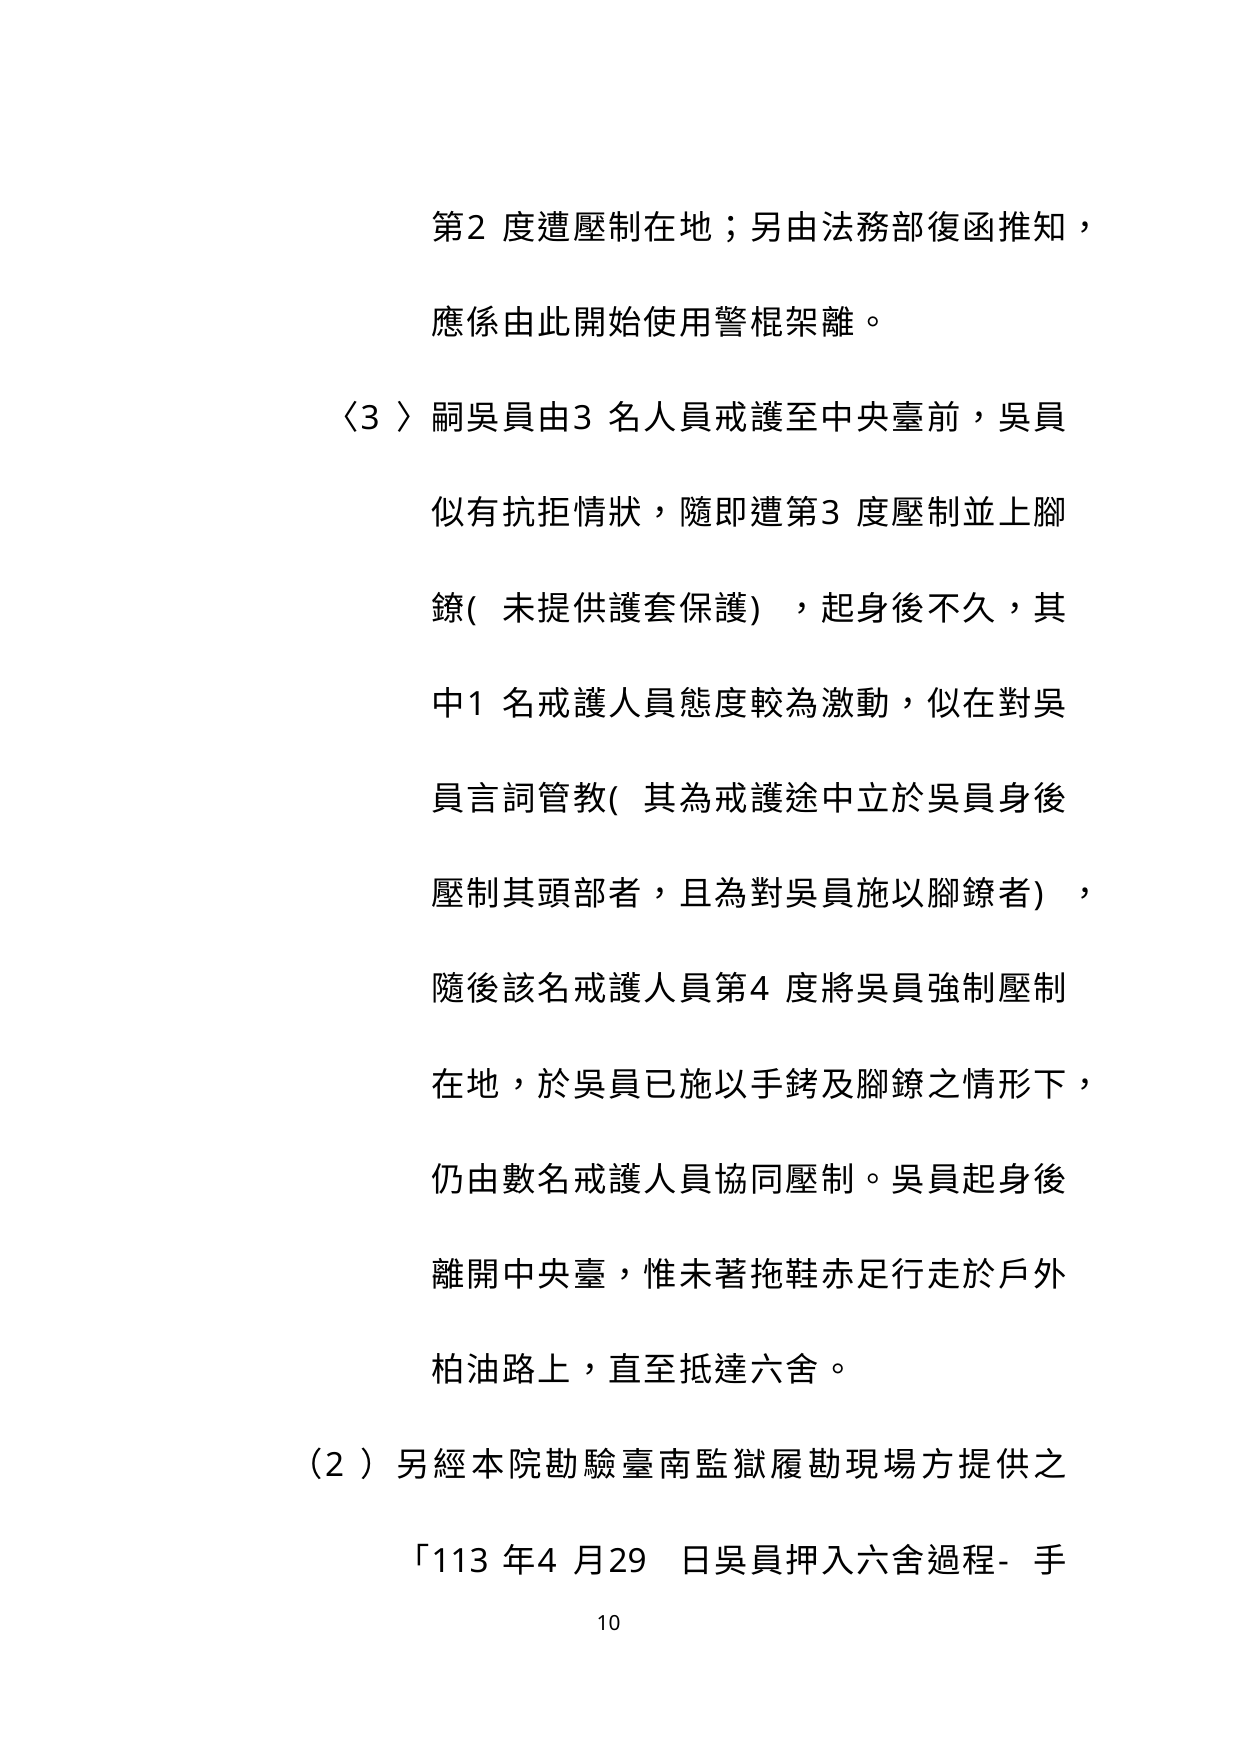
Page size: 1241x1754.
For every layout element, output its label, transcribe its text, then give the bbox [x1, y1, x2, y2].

subtitle 突然後面1名管理人員，衝上前將吳員壓制在地，並上手銬，隨後由3名戒護人員帶往中央臺，在風雨走廊過程途中，吳員第2度遭壓制在地；另由法務部復函推知，應係由此開始使用警棍架離。 [307, 177, 1069, 368]
subtitle 嗣吳員由3名人員戒護至中央臺前，吳員似有抗拒情狀，隨即遭第3度壓制並上腳鐐(未提供護套保護)，起身後不久，其中1名戒護人員態度較為激動，似在對吳員言詞管教(其為戒護途中立於吳員身後壓制其頭部者，且為對吳員施以腳鐐者)，隨後該名戒護人員第4度將吳員強制壓制在地，於吳員已施以手銬及腳鐐之情形下，仍由數名戒護人員協同壓制。吳員起身後離開中央臺，惟未著拖鞋赤足行走於戶外柏油路上，直至抵達六舍。 [307, 368, 1069, 1415]
